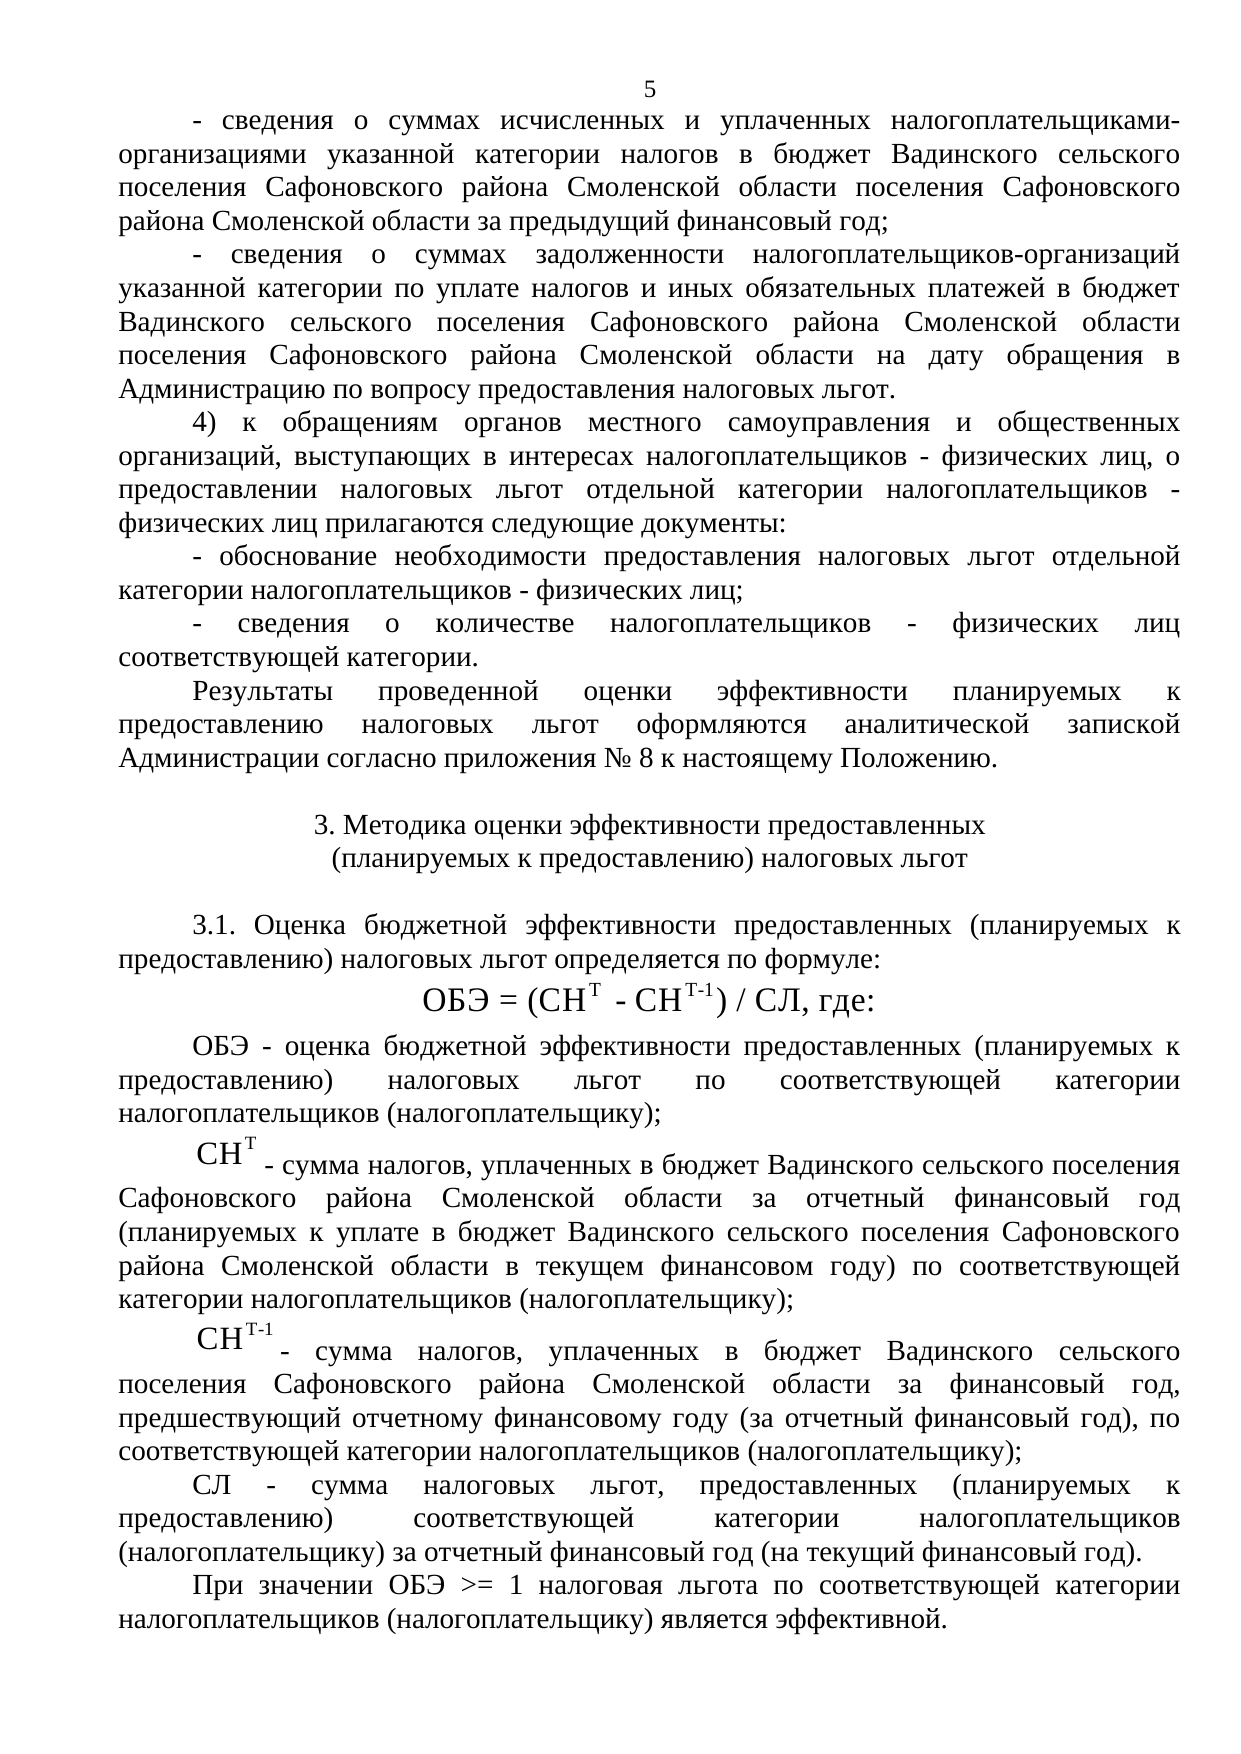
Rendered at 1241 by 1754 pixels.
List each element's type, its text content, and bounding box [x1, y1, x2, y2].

text ОБЭ - оценка бюджетной эффективности предоставленных (планируемых к предоставлению) налоговых льгот по соответствующей категории налогоплательщиков (налогоплательщику); [118, 1028, 1181, 1129]
text 3.1. Оценка бюджетной эффективности предоставленных (планируемых к предоставлению) налоговых льгот определяется по формуле: [118, 907, 1181, 974]
text - обоснование необходимости предоставления налоговых льгот отдельной категории налогоплательщиков - физических лиц; [118, 538, 1181, 606]
text 3. Методика оценки эффективности предоставленных [118, 807, 1181, 840]
text 4) к обращениям органов местного самоуправления и общественных организаций, выступающих в интересах налогоплательщиков - физических лиц, о предоставлении налоговых льгот отдельной категории налогоплательщиков - физических лиц прилагаются следующие документы: [118, 404, 1181, 538]
text - сведения о суммах исчисленных и уплаченных налогоплательщиками-организациями указанной категории налогов в бюджет Вадинского сельского поселения Сафоновского района Смоленской области поселения Сафоновского района Смоленской области за предыдущий финансовый год; [118, 102, 1181, 237]
text - сумма налогов, уплаченных в бюджет Вадинского сельского поселения Сафоновского района Смоленской области за отчетный финансовый год (планируемых к уплате в бюджет Вадинского сельского поселения Сафоновского района Смоленской области в текущем финансовом году) по соответствующей категории налогоплательщиков (налогоплательщику); [118, 1129, 1181, 1315]
text - сведения о суммах задолженности налогоплательщиков-организаций указанной категории по уплате налогов и иных обязательных платежей в бюджет Вадинского сельского поселения Сафоновского района Смоленской области поселения Сафоновского района Смоленской области на дату обращения в Администрацию по вопросу предоставления налоговых льгот. [118, 237, 1181, 404]
text СЛ - сумма налоговых льгот, предоставленных (планируемых к предоставлению) соответствующей категории налогоплательщиков (налогоплательщику) за отчетный финансовый год (на текущий финансовый год). [118, 1467, 1181, 1567]
text При значении ОБЭ >= 1 налоговая льгота по соответствующей категории налогоплательщиков (налогоплательщику) является эффективной. [118, 1567, 1181, 1634]
text - сумма налогов, уплаченных в бюджет Вадинского сельского поселения Сафоновского района Смоленской области за финансовый год, предшествующий отчетному финансовому году (за отчетный финансовый год), по соответствующей категории налогоплательщиков (налогоплательщику); [118, 1315, 1181, 1467]
text - сведения о количестве налогоплательщиков - физических лиц соответствующей категории. [118, 606, 1181, 673]
text Результаты проведенной оценки эффективности планируемых к предоставлению налоговых льгот оформляются аналитической запиской Администрации согласно приложения № 8 к настоящему Положению. [118, 673, 1181, 773]
text (планируемых к предоставлению) налоговых льгот [118, 840, 1181, 874]
